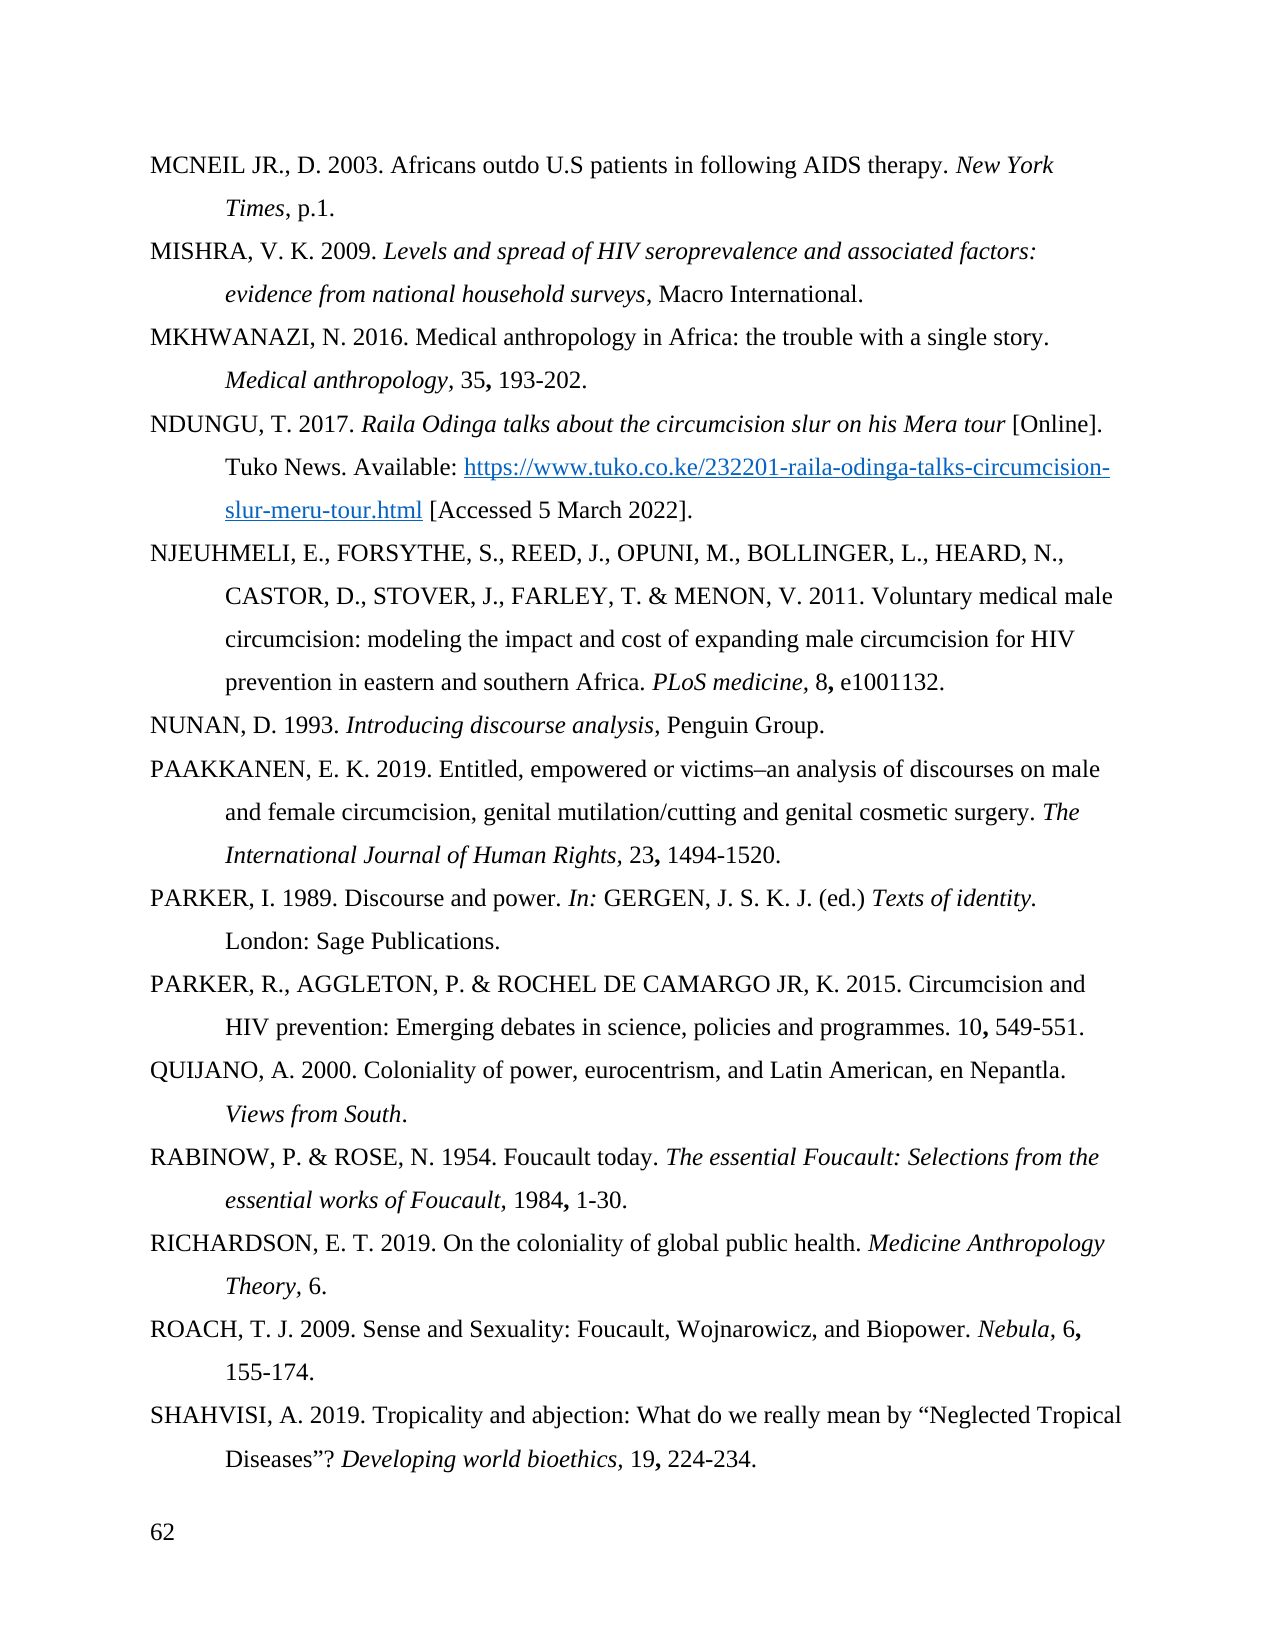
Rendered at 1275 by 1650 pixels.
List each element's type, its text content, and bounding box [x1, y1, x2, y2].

text RABINOW, P. & ROSE, N. 1954. Foucault today. The essential Foucault: Selections from the essential works of Foucault, 1984, 1-30. [150, 1142, 1125, 1214]
text ROACH, T. J. 2009. Sense and Sexuality: Foucault, Wojnarowicz, and Biopower. Nebula, 6, 155-174. [150, 1314, 1125, 1386]
text PAAKKANEN, E. K. 2019. Entitled, empowered or victims–an analysis of discourses on male and female circumcision, genital mutilation/cutting and genital cosmetic surgery. The International Journal of Human Rights, 23, 1494-1520. [150, 754, 1125, 869]
text MKHWANAZI, N. 2016. Medical anthropology in Africa: the trouble with a single story. Medical anthropology, 35, 193-202. [150, 322, 1125, 394]
text PARKER, R., AGGLETON, P. & ROCHEL DE CAMARGO JR, K. 2015. Circumcision and HIV prevention: Emerging debates in science, policies and programmes. 10, 549-551. [150, 969, 1125, 1041]
text NDUNGU, T. 2017. Raila Odinga talks about the circumcision slur on his Mera tour [Online]. Tuko News. Available: https://www.tuko.co.ke/232201-raila-odinga-talks-circumcision-slur-meru-tour.html [Accessed 5 March 2022]. [150, 409, 1125, 524]
text NJEUHMELI, E., FORSYTHE, S., REED, J., OPUNI, M., BOLLINGER, L., HEARD, N., CASTOR, D., STOVER, J., FARLEY, T. & MENON, V. 2011. Voluntary medical male circumcision: modeling the impact and cost of expanding male circumcision for HIV prevention in eastern and southern Africa. PLoS medicine, 8, e1001132. [150, 538, 1125, 696]
text SHAHVISI, A. 2019. Tropicality and abjection: What do we really mean by “Neglected Tropical Diseases”? Developing world bioethics, 19, 224-234. [150, 1401, 1125, 1472]
text RICHARDSON, E. T. 2019. On the coloniality of global public health. Medicine Anthropology Theory, 6. [150, 1228, 1125, 1300]
text PARKER, I. 1989. Discourse and power. In: GERGEN, J. S. K. J. (ed.) Texts of identity. London: Sage Publications. [150, 883, 1125, 955]
text QUIJANO, A. 2000. Coloniality of power, eurocentrism, and Latin American, en Nepantla. Views from South. [150, 1056, 1125, 1127]
text NUNAN, D. 1993. Introducing discourse analysis, Penguin Group. [150, 711, 1125, 739]
text MCNEIL JR., D. 2003. Africans outdo U.S patients in following AIDS therapy. New York Times, p.1. [150, 150, 1125, 222]
text MISHRA, V. K. 2009. Levels and spread of HIV seroprevalence and associated factors: evidence from national household surveys, Macro International. [150, 236, 1125, 308]
